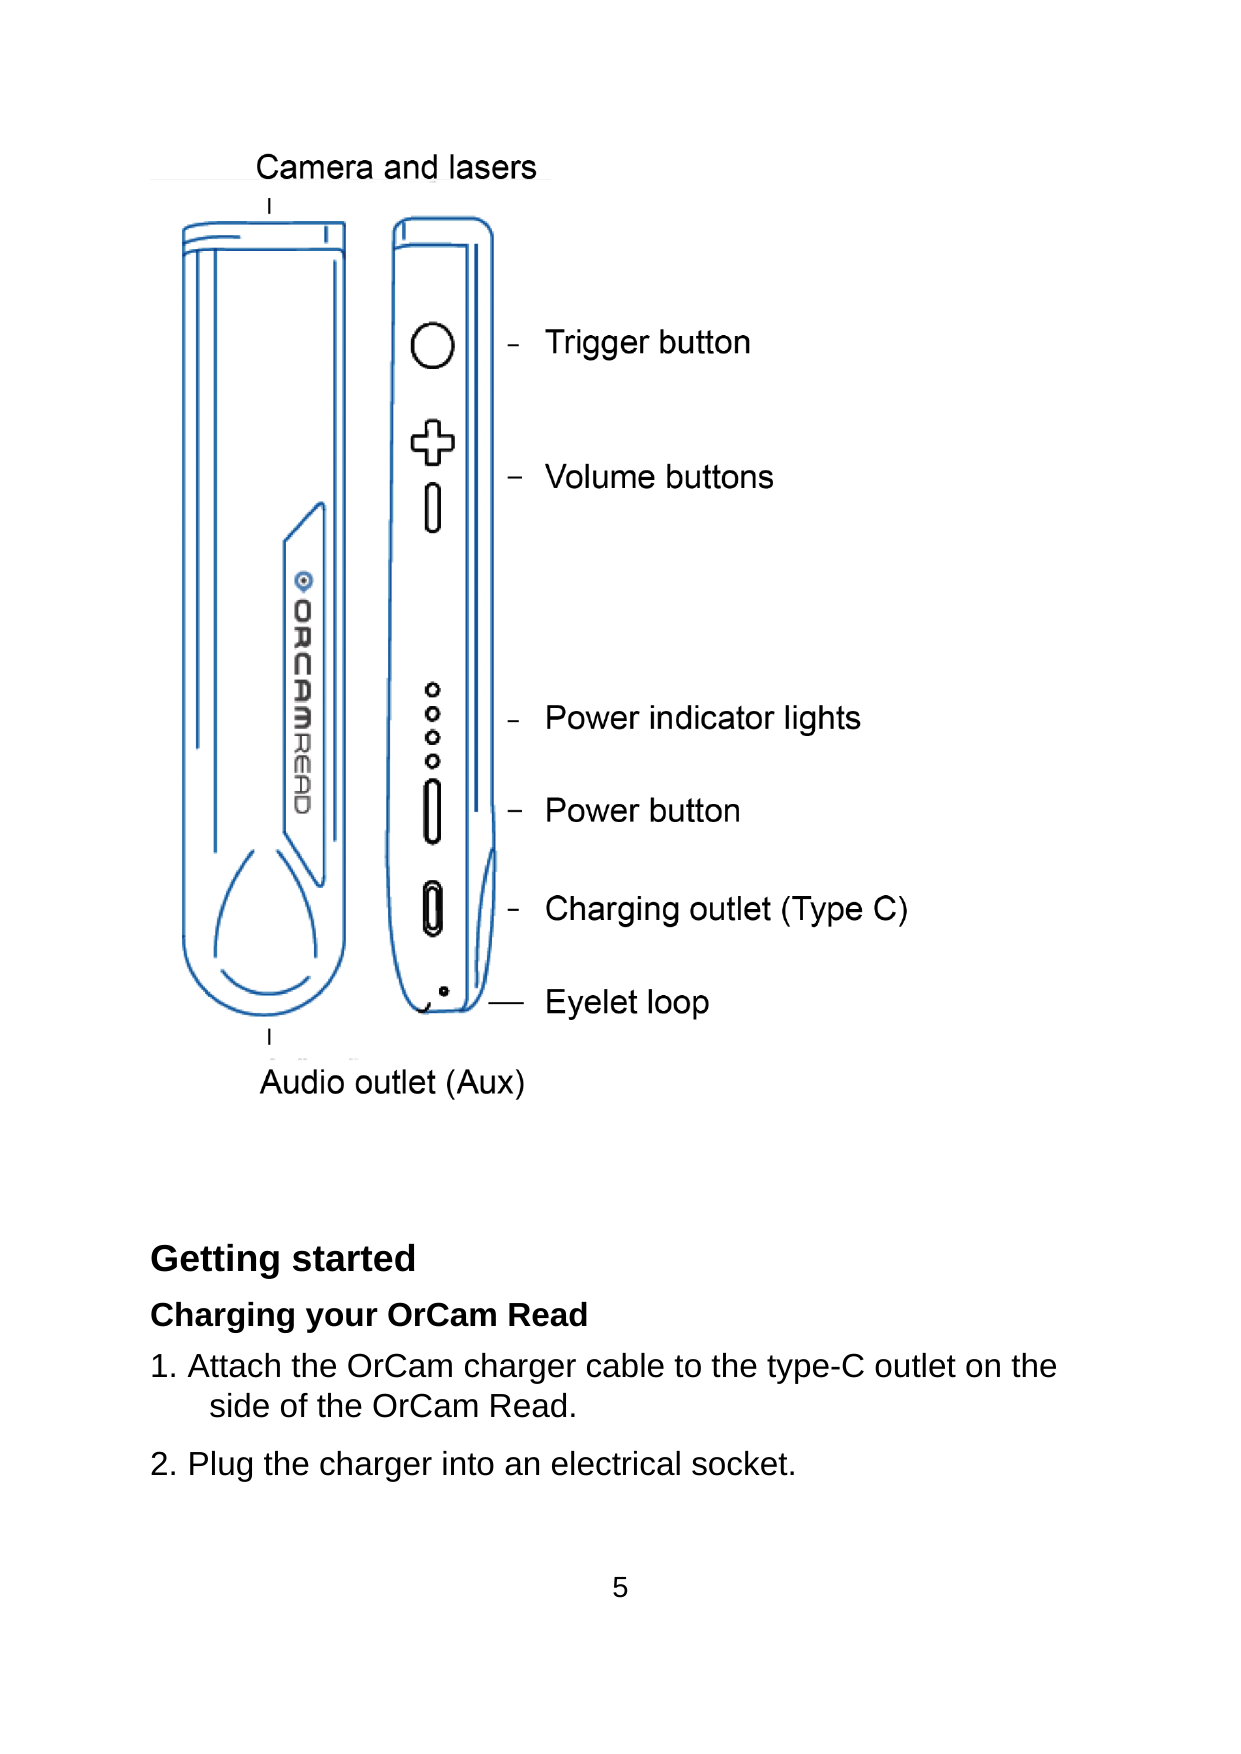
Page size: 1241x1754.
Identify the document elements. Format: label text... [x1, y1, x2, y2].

list Plug the charger into an electrical socket. [150, 1444, 1090, 1482]
picture [150, 150, 908, 1104]
list Attach the OrCam charger cable to the type-C outlet on the side of the OrCam Read. [150, 1346, 1090, 1425]
subtitle Getting started [150, 1237, 1090, 1280]
subtitle Charging your OrCam Read [150, 1295, 1090, 1333]
